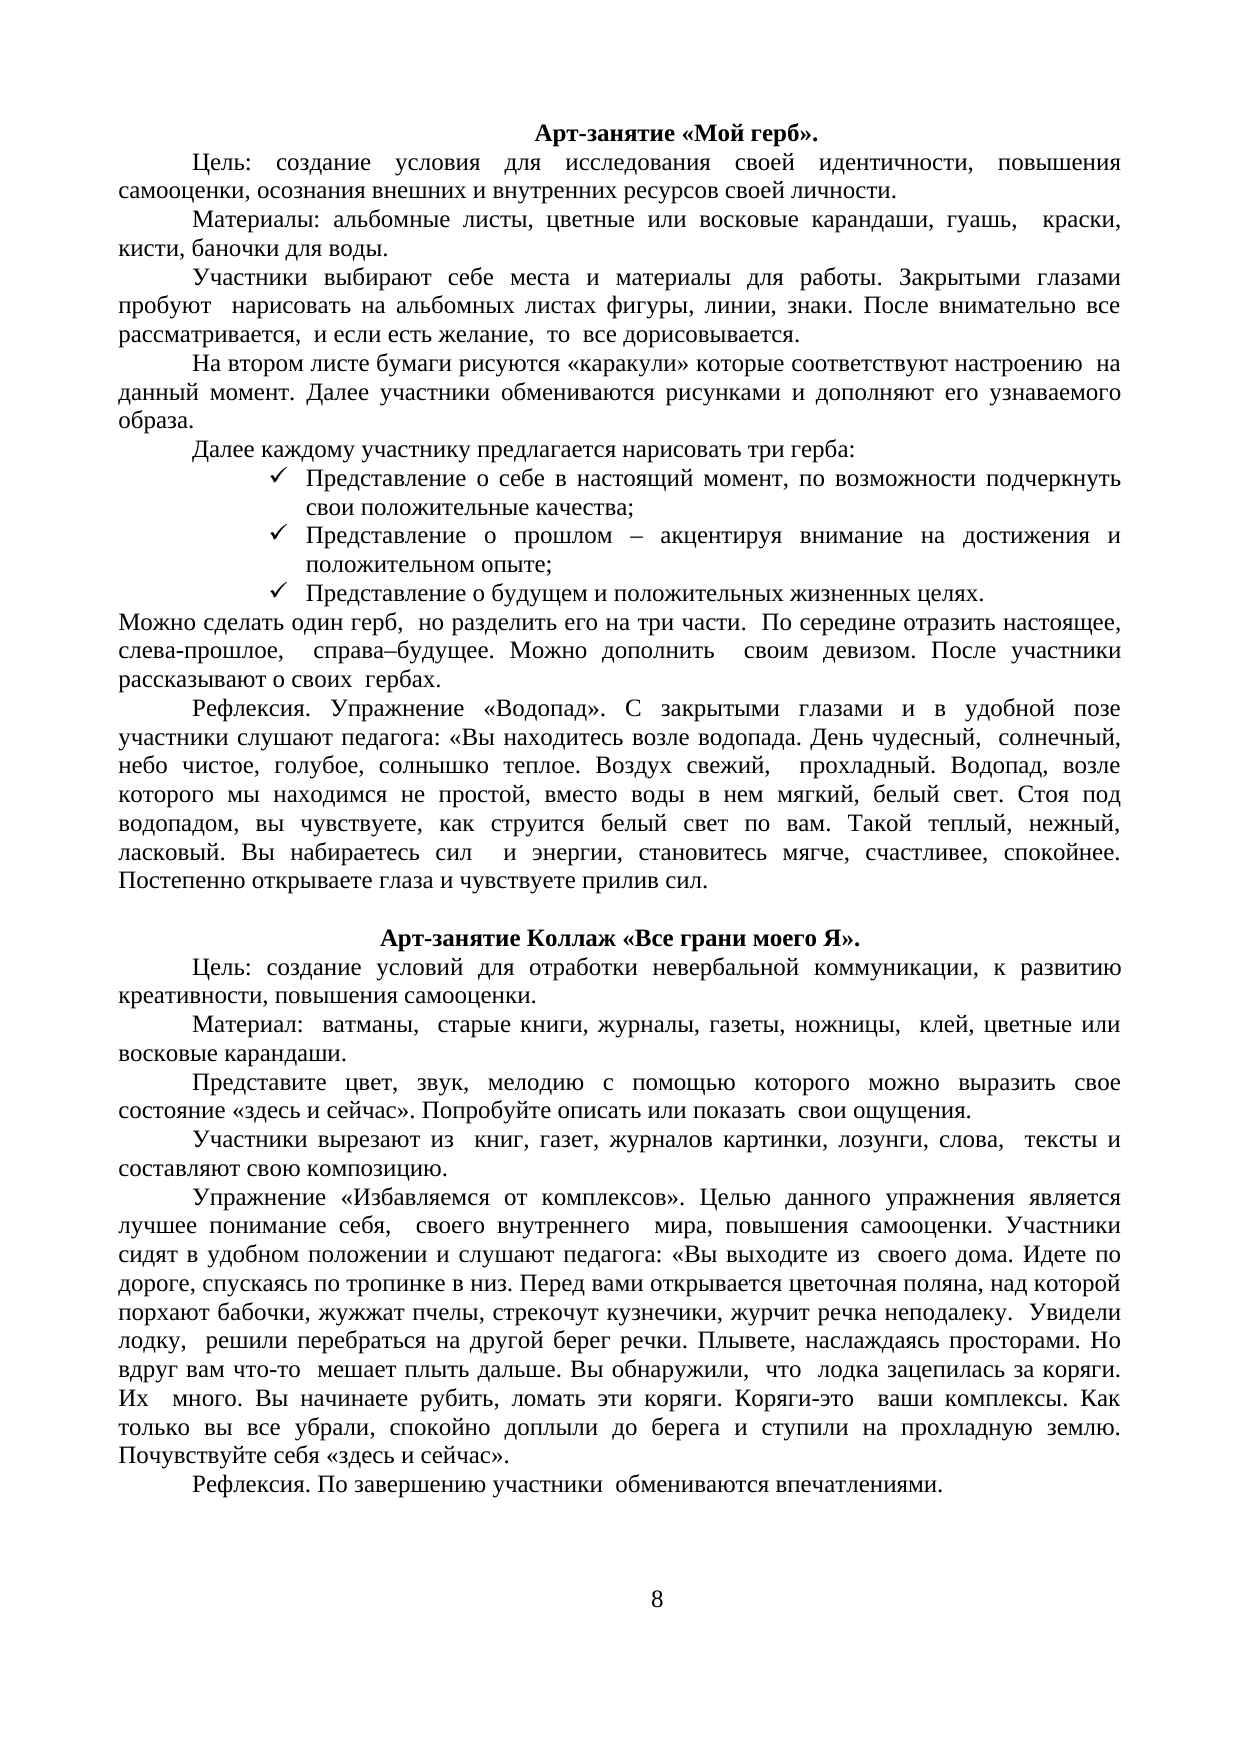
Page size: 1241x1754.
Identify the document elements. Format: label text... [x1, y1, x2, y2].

text Арт-занятие Коллаж «Все грани моего Я». [118, 923, 1122, 952]
list Представление о будущем и положительных жизненных целях. [268, 578, 1122, 607]
list Представление о себе в настоящий момент, по возможности подчеркнуть свои положительные качества; [268, 463, 1122, 521]
text Далее каждому участнику предлагается нарисовать три герба: [118, 434, 1122, 463]
text На втором листе бумаги рисуются «каракули» которые соответствуют настроению на данный момент. Далее участники обмениваются рисунками и дополняют его узнаваемого образа. [118, 348, 1122, 434]
list Арт-занятие «Мой герб». [231, 118, 1122, 147]
text Материал: ватманы, старые книги, журналы, газеты, ножницы, клей, цветные или восковые карандаши. [118, 1009, 1122, 1067]
text Материалы: альбомные листы, цветные или восковые карандаши, гуашь, краски, кисти, баночки для воды. [118, 204, 1122, 262]
text Упражнение «Избавляемся от комплексов». Целью данного упражнения является лучшее понимание себя, своего внутреннего мира, повышения самооценки. Участники сидят в удобном положении и слушают педагога: «Вы выходите из своего дома. Идете по дороге, спускаясь по тропинке в низ. Перед вами открывается цветочная поляна, над которой порхают бабочки, жужжат пчелы, стрекочут кузнечики, журчит речка неподалеку. Увидели лодку, решили перебраться на другой берег речки. Плывете, наслаждаясь просторами. Но вдруг вам что-то мешает плыть дальше. Вы обнаружили, что лодка зацепилась за коряги. Их много. Вы начинаете рубить, ломать эти коряги. Коряги-это ваши комплексы. Как только вы все убрали, спокойно доплыли до берега и ступили на прохладную землю. Почувствуйте себя «здесь и сейчас». [118, 1182, 1122, 1469]
list Представление о прошлом – акцентируя внимание на достижения и положительном опыте; [268, 521, 1122, 578]
text Цель: создание условий для отработки невербальной коммуникации, к развитию креативности, повышения самооценки. [118, 952, 1122, 1009]
text Участники вырезают из книг, газет, журналов картинки, лозунги, слова, тексты и составляют свою композицию. [118, 1124, 1122, 1182]
text Можно сделать один герб, но разделить его на три части. По середине отразить настоящее, слева-прошлое, справа–будущее. Можно дополнить своим девизом. После участники рассказывают о своих гербах. [118, 607, 1122, 693]
text Цель: создание условия для исследования своей идентичности, повышения самооценки, осознания внешних и внутренних ресурсов своей личности. [118, 147, 1122, 204]
text 8 [118, 1584, 1122, 1613]
text Рефлексия. Упражнение «Водопад». С закрытыми глазами и в удобной позе участники слушают педагога: «Вы находитесь возле водопада. День чудесный, солнечный, небо чистое, голубое, солнышко теплое. Воздух свежий, прохладный. Водопад, возле которого мы находимся не простой, вместо воды в нем мягкий, белый свет. Стоя под водопадом, вы чувствуете, как струится белый свет по вам. Такой теплый, нежный, ласковый. Вы набираетесь сил и энергии, становитесь мягче, счастливее, спокойнее. Постепенно открываете глаза и чувствуете прилив сил. [118, 693, 1122, 894]
text Участники выбирают себе места и материалы для работы. Закрытыми глазами пробуют нарисовать на альбомных листах фигуры, линии, знаки. После внимательно все рассматривается, и если есть желание, то все дорисовывается. [118, 262, 1122, 348]
text Рефлексия. По завершению участники обмениваются впечатлениями. [118, 1469, 1122, 1498]
text Представите цвет, звук, мелодию с помощью которого можно выразить свое состояние «здесь и сейчас». Попробуйте описать или показать свои ощущения. [118, 1067, 1122, 1124]
